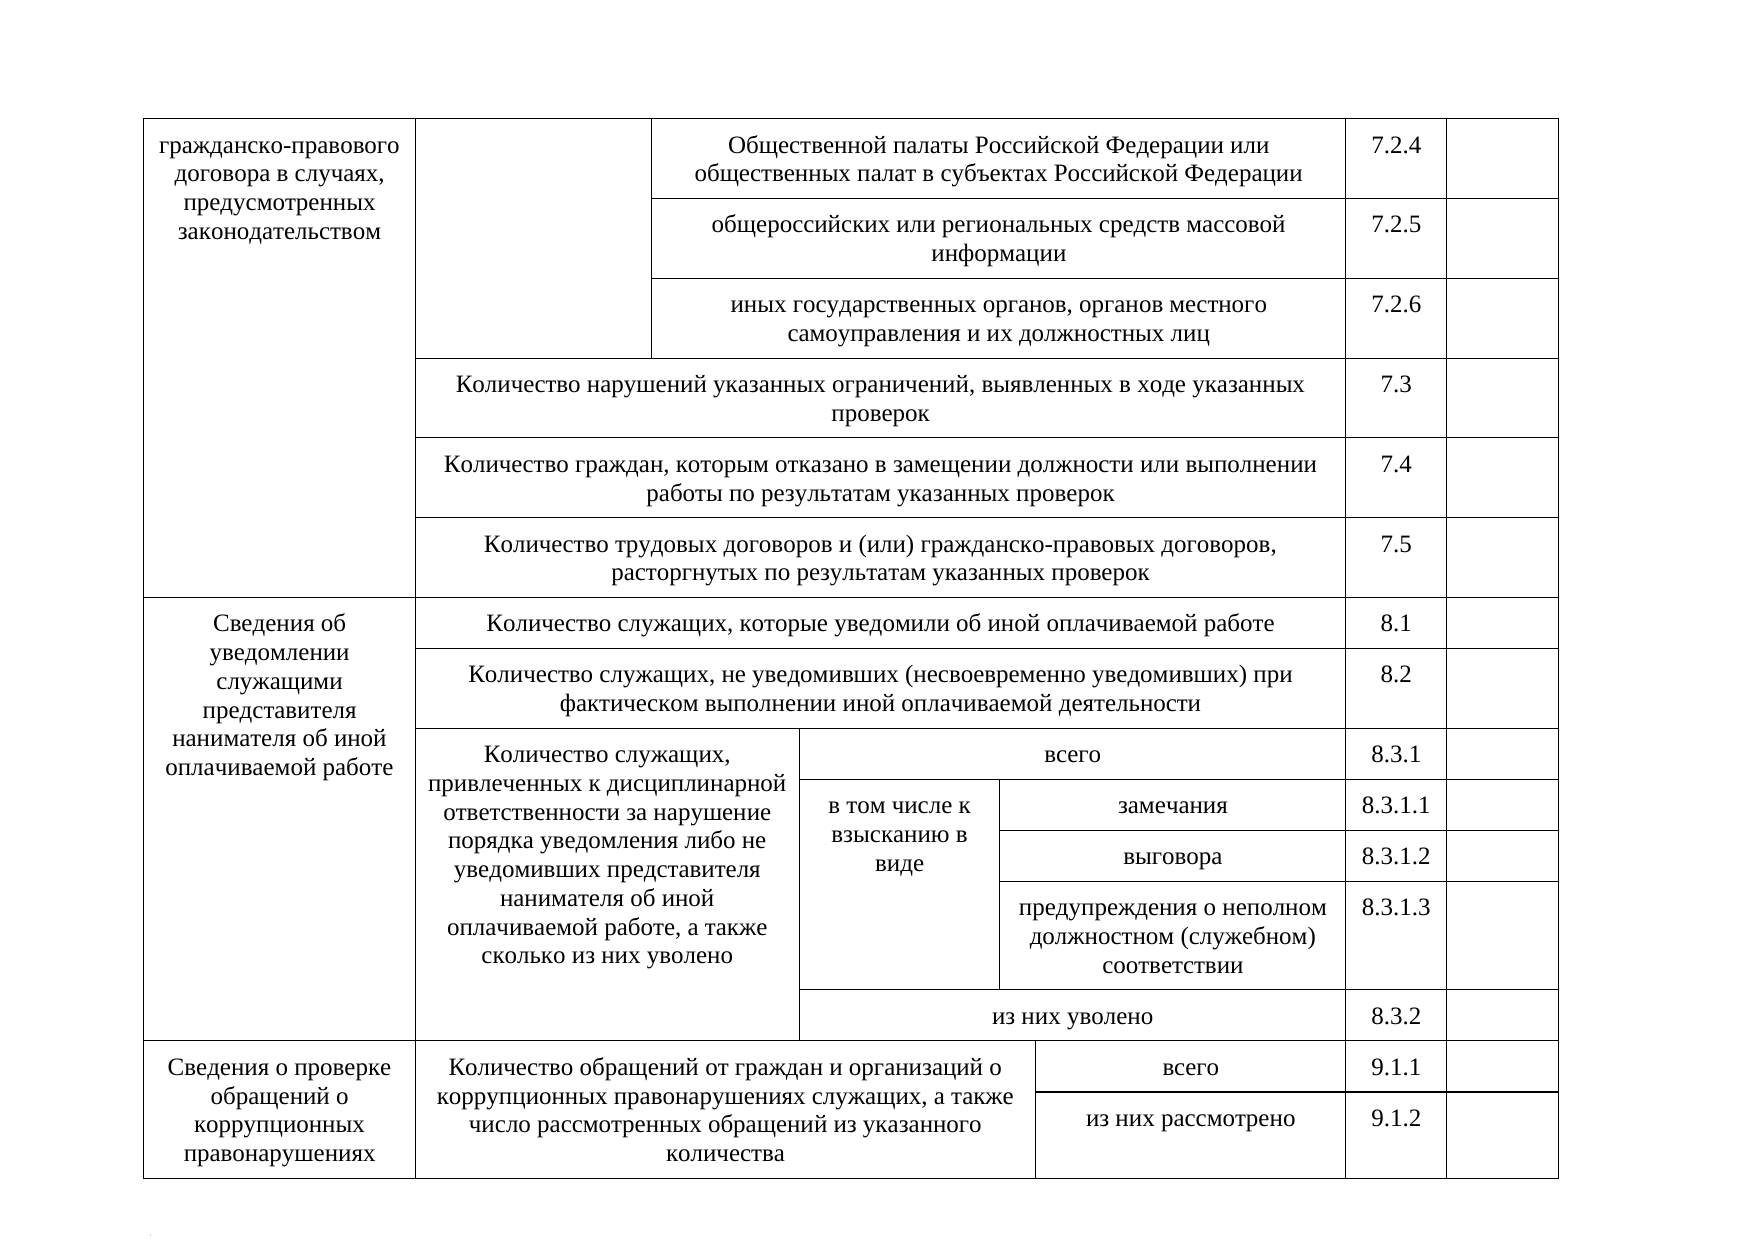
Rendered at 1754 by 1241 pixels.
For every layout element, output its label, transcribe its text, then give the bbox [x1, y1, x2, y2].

table_cell замечания [1000, 780, 1345, 830]
table_cell [1447, 729, 1558, 779]
table_cell выговора [1000, 831, 1345, 881]
table_cell [1447, 882, 1558, 989]
table_cell 7.2.5 [1346, 199, 1446, 278]
table_cell всего [800, 729, 1345, 779]
table_cell 8.3.2 [1346, 990, 1446, 1040]
table_cell [1447, 279, 1558, 357]
table_cell из них уволено [800, 990, 1345, 1040]
table_cell [1447, 1093, 1558, 1178]
table_cell [1447, 990, 1558, 1040]
table_cell 7.3 [1346, 359, 1446, 437]
table_cell Количество служащих, не уведомивших (несвоевременно уведомивших) при фактическом выполнении иной оплачиваемой деятельности [416, 649, 1345, 728]
table_cell [1447, 649, 1558, 728]
table_cell Количество служащих, привлеченных к дисциплинарной ответственности за нарушение порядка уведомления либо не уведомивших представителя нанимателя об иной оплачиваемой работе, а также сколько из них уволено [416, 729, 799, 1040]
table_cell 8.1 [1346, 598, 1446, 648]
table_cell [1447, 438, 1558, 517]
table_cell иных государственных органов, органов местного самоуправления и их должностных лиц [652, 279, 1345, 357]
table_cell 8.2 [1346, 649, 1446, 728]
table_cell 7.2.6 [1346, 279, 1446, 357]
table_cell Сведения о проверке обращений о коррупционных правонарушениях служащих [144, 1041, 415, 1178]
table_cell всего [1036, 1041, 1345, 1091]
table_cell Количество служащих, которые уведомили об иной оплачиваемой работе [416, 598, 1345, 648]
table_cell Количество нарушений указанных ограничений, выявленных в ходе указанных проверок [416, 359, 1345, 437]
table_cell Количество граждан, которым отказано в замещении должности или выполнении работы по результатам указанных проверок [416, 438, 1345, 517]
table_cell [1447, 359, 1558, 437]
table_cell 8.3.1.3 [1346, 882, 1446, 989]
table_cell предупреждения о неполном должностном (служебном) соответствии [1000, 882, 1345, 989]
table_cell [1447, 199, 1558, 278]
table_cell Количество обращений от граждан и организаций о коррупционных правонарушениях служащих, а также число рассмотренных обращений из указанного количества [416, 1041, 1035, 1178]
table_cell из них рассмотрено [1036, 1093, 1345, 1178]
table_cell 9.1.2 [1346, 1093, 1446, 1178]
table_cell 7.4 [1346, 438, 1446, 517]
table_cell [1447, 1041, 1558, 1091]
table_cell [1447, 598, 1558, 648]
table_cell 7.2.4 [1346, 119, 1446, 198]
table_cell 8.3.1.1 [1346, 780, 1446, 830]
table_cell в том числе к взысканию в виде [800, 780, 999, 989]
table_cell 8.3.1.2 [1346, 831, 1446, 881]
table_cell Общественной палаты Российской Федерации или общественных палат в субъектах Российской Федерации [652, 119, 1345, 198]
table_cell [1447, 780, 1558, 830]
table_cell Сведения об уведомлении служащими представителя нанимателя об иной оплачиваемой работе [144, 598, 415, 1040]
table_cell [1447, 831, 1558, 881]
table_cell общероссийских или региональных средств массовой информации [652, 199, 1345, 278]
table_cell [1447, 518, 1558, 597]
table_cell 8.3.1 [1346, 729, 1446, 779]
table_cell 9.1.1 [1346, 1041, 1446, 1091]
table_cell Количество трудовых договоров и (или) гражданско-правовых договоров, расторгнутых по результатам указанных проверок [416, 518, 1345, 597]
table_cell 7.5 [1346, 518, 1446, 597]
table_cell [1447, 119, 1558, 198]
